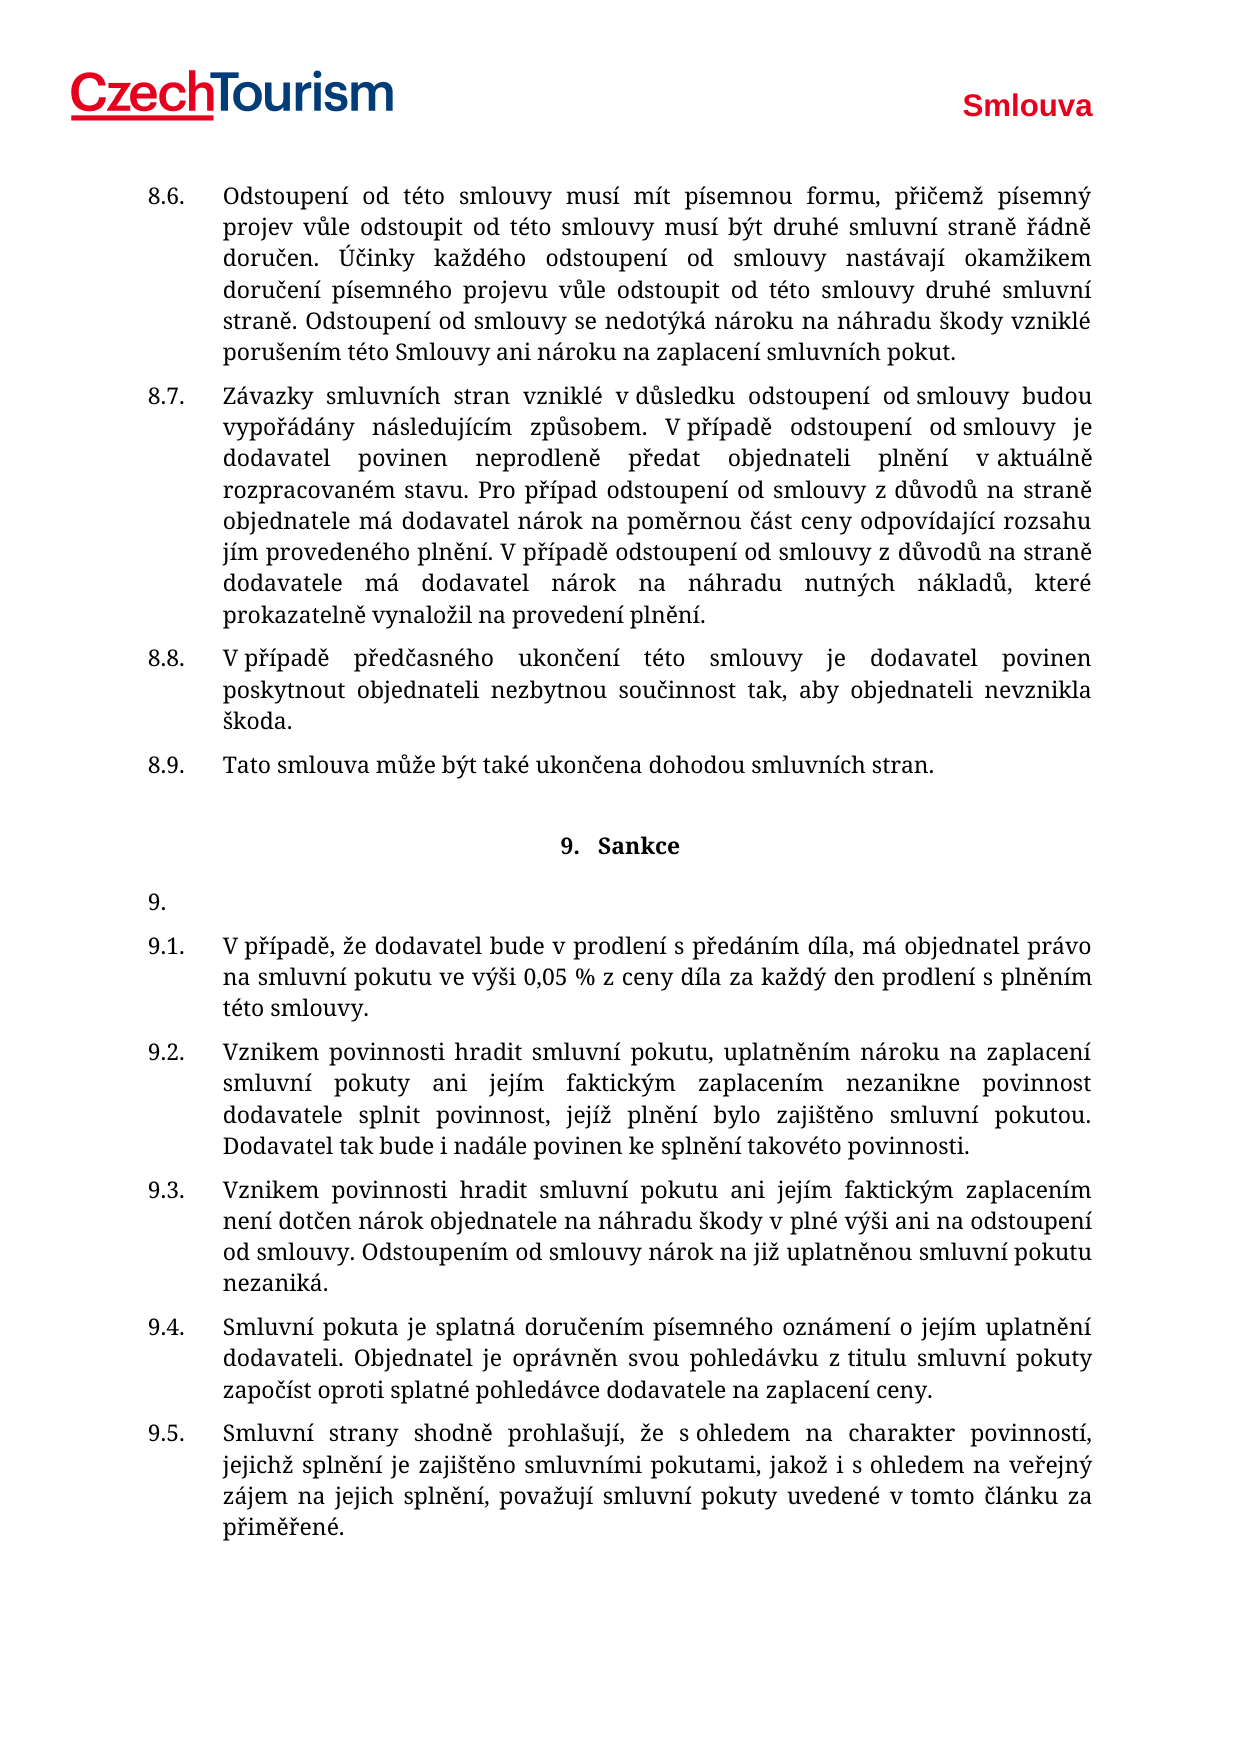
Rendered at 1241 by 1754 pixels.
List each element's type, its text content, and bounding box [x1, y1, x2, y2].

list Vznikem povinnosti hradit smluvní pokutu, uplatněním nároku na zaplacení smluvní pokuty ani jejím faktickým zaplacením nezanikne povinnost dodavatele splnit povinnost, jejíž plnění bylo zajištěno smluvní pokutou. Dodavatel tak bude i nadále povinen ke splnění takovéto povinnosti. [148, 1036, 1092, 1161]
list V případě, že dodavatel bude v prodlení s předáním díla, má objednatel právo na smluvní pokutu ve výši 0,05 % z ceny díla za každý den prodlení s plněním této smlouvy. [148, 930, 1092, 1024]
list Odstoupení od této smlouvy musí mít písemnou formu, přičemž písemný projev vůle odstoupit od této smlouvy musí být druhé smluvní straně řádně doručen. Účinky každého odstoupení od smlouvy nastávají okamžikem doručení písemného projevu vůle odstoupit od této smlouvy druhé smluvní straně. Odstoupení od smlouvy se nedotýká nároku na náhradu škody vzniklé porušením této Smlouvy ani nároku na zaplacení smluvních pokut. [148, 180, 1092, 367]
list Závazky smluvních stran vzniklé v důsledku odstoupení od smlouvy budou vypořádány následujícím způsobem. V případě odstoupení od smlouvy je dodavatel povinen neprodleně předat objednateli plnění v aktuálně rozpracovaném stavu. Pro případ odstoupení od smlouvy z důvodů na straně objednatele má dodavatel nárok na poměrnou část ceny odpovídající rozsahu jím provedeného plnění. V případě odstoupení od smlouvy z důvodů na straně dodavatele má dodavatel nárok na náhradu nutných nákladů, které prokazatelně vynaložil na provedení plnění. [148, 380, 1092, 630]
list Vznikem povinnosti hradit smluvní pokutu ani jejím faktickým zaplacením není dotčen nárok objednatele na náhradu škody v plné výši ani na odstoupení od smlouvy. Odstoupením od smlouvy nárok na již uplatněnou smluvní pokutu nezaniká. [148, 1174, 1092, 1299]
list Tato smlouva může být také ukončena dohodou smluvních stran. [148, 749, 1092, 780]
list Sankce [148, 830, 1092, 861]
picture [0, 0, 467, 195]
list Smluvní strany shodně prohlašují, že s ohledem na charakter povinností, jejichž splnění je zajištěno smluvními pokutami, jakož i s ohledem na veřejný zájem na jejich splnění, považují smluvní pokuty uvedené v tomto článku za přiměřené. [148, 1417, 1092, 1542]
list V případě předčasného ukončení této smlouvy je dodavatel povinen poskytnout objednateli nezbytnou součinnost tak, aby objednateli nevznikla škoda. [148, 642, 1092, 736]
list Smluvní pokuta je splatná doručením písemného oznámení o jejím uplatnění dodavateli. Objednatel je oprávněn svou pohledávku z titulu smluvní pokuty započíst oproti splatné pohledávce dodavatele na zaplacení ceny. [148, 1311, 1092, 1405]
